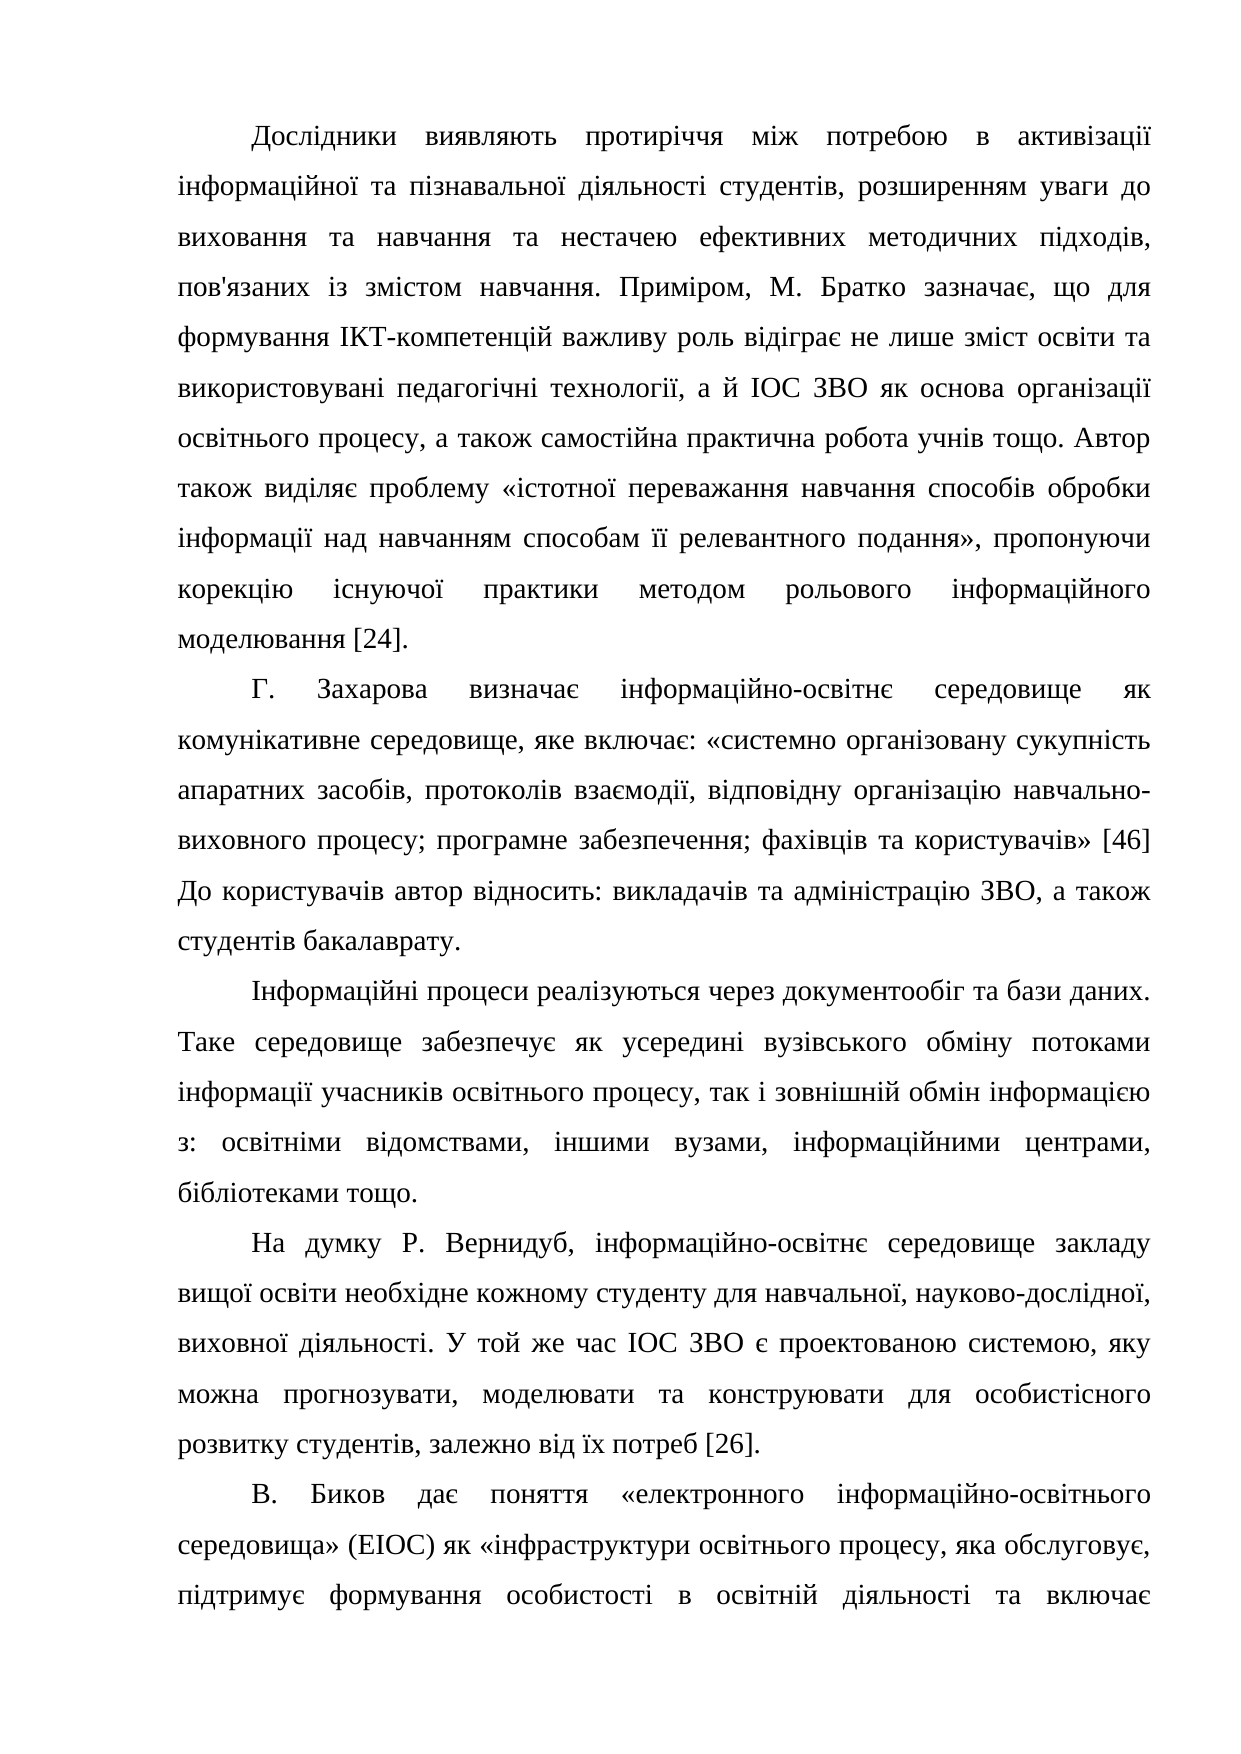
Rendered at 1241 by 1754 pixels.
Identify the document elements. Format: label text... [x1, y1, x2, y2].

text На думку Р. Вернидуб, інформаційно-освітнє середовище закладу вищої освіти необхідне кожному студенту для навчальної, науково-дослідної, виховної діяльності. У той же час ІОС ЗВО є проектованою системою, яку можна прогнозувати, моделювати та конструювати для особистісного розвитку студентів, залежно від їх потреб [26]. [177, 1225, 1152, 1460]
text Інформаційні процеси реалізуються через документообіг та бази даних. Таке середовище забезпечує як усередині вузівського обміну потоками інформації учасників освітнього процесу, так і зовнішній обмін інформацією з: освітніми відомствами, іншими вузами, інформаційними центрами, бібліотеками тощо. [177, 973, 1152, 1208]
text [177, 1477, 1152, 1611]
text Г. Захарова визначає інформаційно-освітнє середовище як комунікативне середовище, яке включає: «системно організовану сукупність апаратних засобів, протоколів взаємодії, відповідну організацію навчально-виховного процесу; програмне забезпечення; фахівців та користувачів» [46] До користувачів автор відносить: викладачів та адміністрацію ЗВО, а також студентів бакалаврату. [177, 672, 1152, 957]
text Дослідники виявляють протиріччя між потребою в активізації інформаційної та пізнавальної діяльності студентів, розширенням уваги до виховання та навчання та нестачею ефективних методичних підходів, пов'язаних із змістом навчання. Приміром, М. Братко зазначає, що для формування ІКТ-компетенцій важливу роль відіграє не лише зміст освіти та використовувані педагогічні технології, а й ІОС ЗВО як основа організації освітнього процесу, а також самостійна практична робота учнів тощо. Автор також виділяє проблему «істотної переважання навчання способів обробки інформації над навчанням способам її релевантного подання», пропонуючи корекцію існуючої практики методом рольового інформаційного моделювання [24]. [177, 118, 1152, 655]
